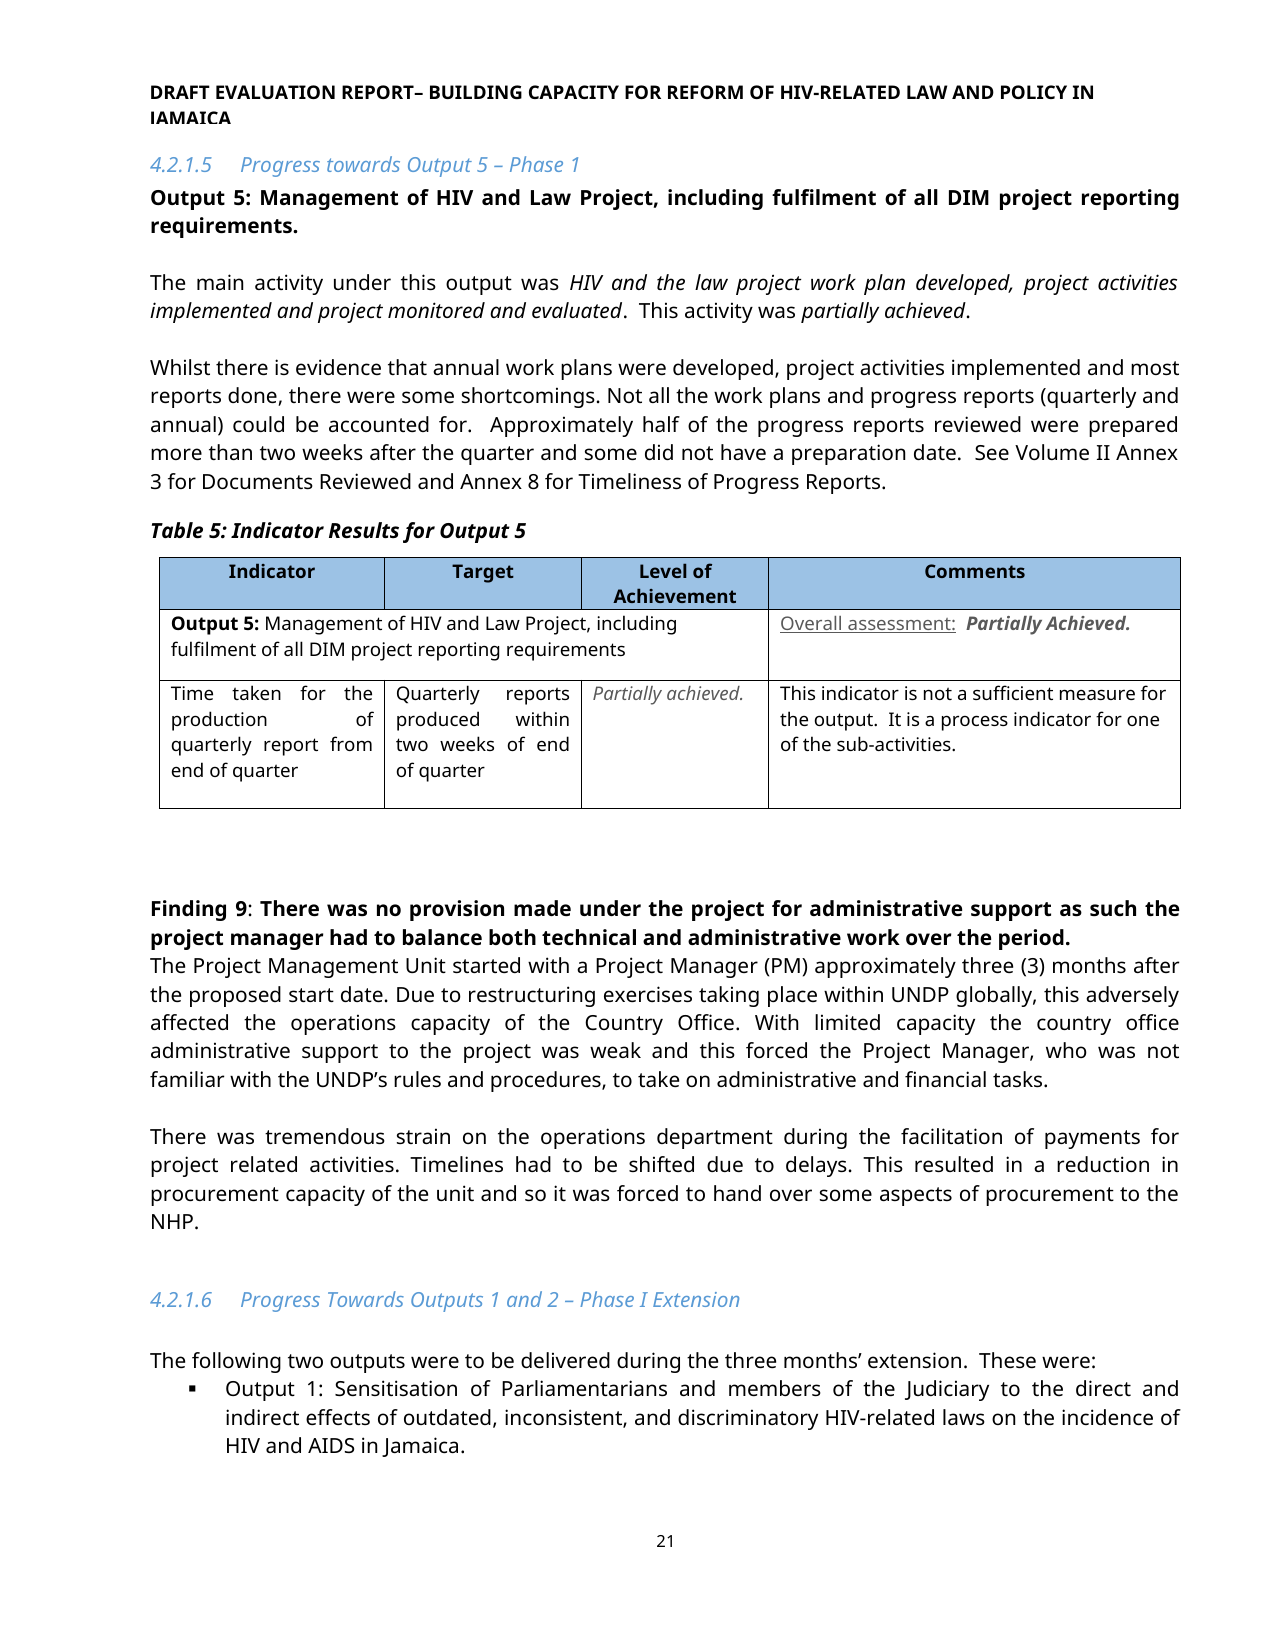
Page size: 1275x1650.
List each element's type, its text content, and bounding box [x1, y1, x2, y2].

table_cell Overall assessment: Partially Achieved. [769, 610, 1180, 679]
table_cell Partially achieved. [582, 681, 768, 808]
table_header Comments [769, 558, 1180, 609]
table_header Target [385, 558, 581, 609]
text The Project Management Unit started with a Project Manager (PM) approximately three (3) months after the proposed start date. Due to restructuring exercises taking place within UNDP globally, this adversely affected the operations capacity of the Country Office. With limited capacity the country office administrative support to the project was weak and this forced the Project Manager, who was not familiar with the UNDP’s rules and procedures, to take on administrative and financial tasks. [150, 951, 1181, 1093]
text Finding 9: There was no provision made under the project for administrative support as such the project manager had to balance both technical and administrative work over the period. [150, 894, 1181, 951]
table_cell Quarterly reports produced within two weeks of end of quarter [385, 681, 581, 808]
subtitle Progress towards Output 5 – Phase 1 [150, 150, 1181, 178]
table_cell Time taken for the production of quarterly report from end of quarter [160, 681, 384, 808]
list Output 1: Sensitisation of Parliamentarians and members of the Judiciary to the direct and indirect effects of outdated, inconsistent, and discriminatory HIV-related laws on the incidence of HIV and AIDS in Jamaica. [187, 1374, 1181, 1460]
text Output 5: Management of HIV and Law Project, including fulfilment of all DIM project reporting requirements. [150, 183, 1181, 239]
subtitle Progress Towards Outputs 1 and 2 – Phase I Extension [150, 1285, 1181, 1313]
text The following two outputs were to be delivered during the three months’ extension. These were: [150, 1346, 1181, 1374]
text There was tremendous strain on the operations department during the facilitation of payments for project related activities. Timelines had to be shifted due to delays. This resulted in a reduction in procurement capacity of the unit and so it was forced to hand over some aspects of procurement to the NHP. [150, 1122, 1181, 1236]
table_header Level of Achievement [582, 558, 768, 609]
table_header Indicator [160, 558, 384, 609]
text The main activity under this output was HIV and the law project work plan developed, project activities implemented and project monitored and evaluated. This activity was partially achieved. [150, 268, 1181, 325]
table_cell This indicator is not a sufficient measure for the output. It is a process indicator for one of the sub-activities. [769, 681, 1180, 808]
table_cell Output 5: Management of HIV and Law Project, including fulfilment of all DIM project reporting requirements [160, 610, 768, 679]
text Table 5: Indicator Results for Output 5 [150, 516, 1181, 545]
text Whilst there is evidence that annual work plans were developed, project activities implemented and most reports done, there were some shortcomings. Not all the work plans and progress reports (quarterly and annual) could be accounted for. Approximately half of the progress reports reviewed were prepared more than two weeks after the quarter and some did not have a preparation date. See Volume II Annex 3 for Documents Reviewed and Annex 8 for Timeliness of Progress Reports. [150, 353, 1181, 495]
